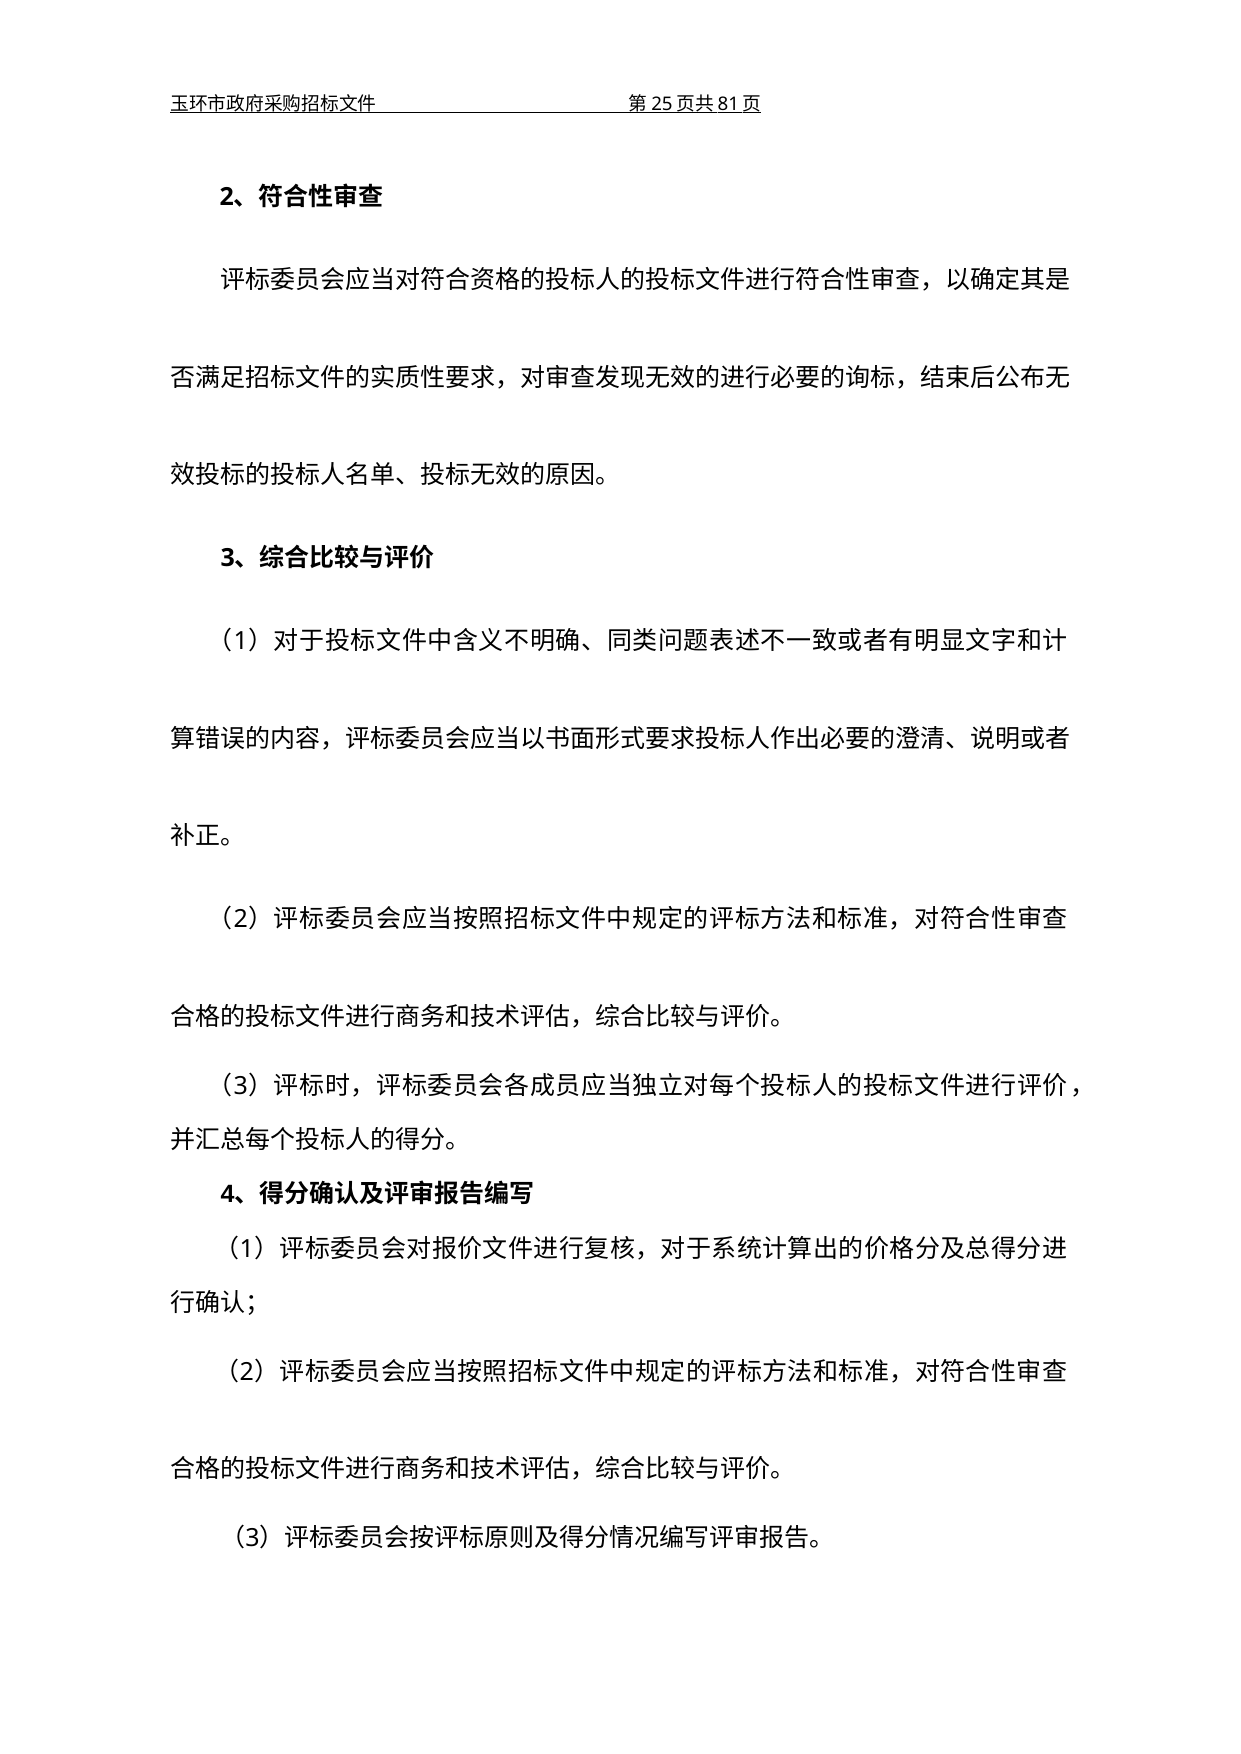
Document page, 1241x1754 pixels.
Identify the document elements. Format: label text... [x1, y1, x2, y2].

list 4、得分确认及评审报告编写 [170, 1174, 1070, 1210]
text （1）对于投标文件中含义不明确、同类问题表述不一致或者有明显文字和计算错误的内容，评标委员会应当以书面形式要求投标人作出必要的澄清、说明或者补正。 [170, 606, 1070, 866]
text 评标委员会应当对符合资格的投标人的投标文件进行符合性审查，以确定其是否满足招标文件的实质性要求，对审查发现无效的进行必要的询标，结束后公布无效投标的投标人名单、投标无效的原因。 [170, 245, 1070, 505]
text （3）评标时，评标委员会各成员应当独立对每个投标人的投标文件进行评价，并汇总每个投标人的得分。 [170, 1065, 1070, 1156]
text （3）评标委员会按评标原则及得分情况编写评审报告。 [170, 1518, 1070, 1554]
text 2、符合性审查 [170, 162, 1070, 227]
text （1）评标委员会对报价文件进行复核，对于系统计算出的价格分及总得分进行确认； [170, 1228, 1070, 1319]
text 3、综合比较与评价 [170, 523, 1070, 588]
text （2）评标委员会应当按照招标文件中规定的评标方法和标准，对符合性审查合格的投标文件进行商务和技术评估，综合比较与评价。 [170, 1337, 1070, 1499]
text （2）评标委员会应当按照招标文件中规定的评标方法和标准，对符合性审查合格的投标文件进行商务和技术评估，综合比较与评价。 [170, 884, 1070, 1047]
